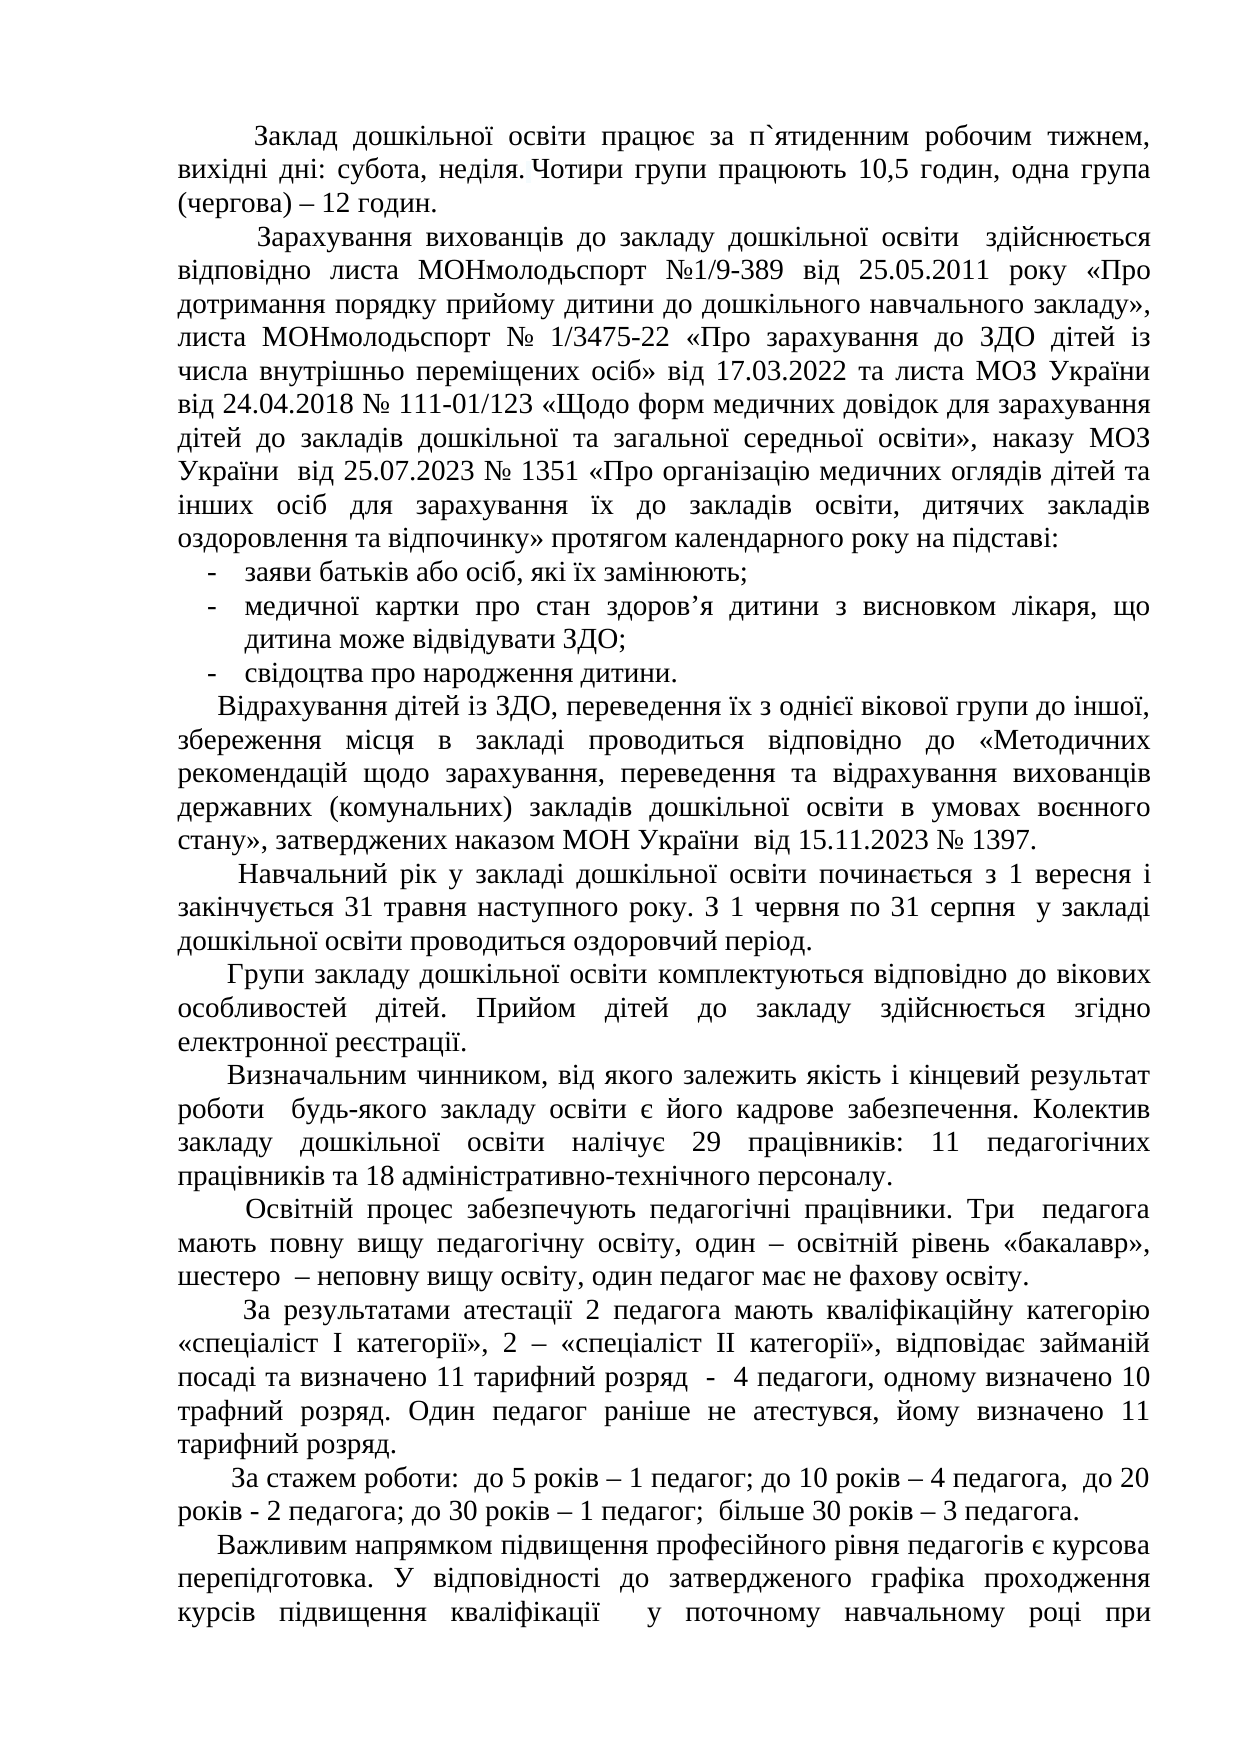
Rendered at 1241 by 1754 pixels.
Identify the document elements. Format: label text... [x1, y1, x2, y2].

text Визначальним чинником, від якого залежить якість і кінцевий результат роботи будь-якого закладу освіти є його кадрове забезпечення. Колектив закладу дошкільної освіти налічує 29 працівників: 11 педагогічних працівників та 18 адміністративно-технічного персоналу. [177, 1057, 1152, 1191]
text Відрахування дітей із ЗДО, переведення їх з однієї вікової групи до іншої, збереження місця в закладі проводиться відповідно до «Методичних рекомендацій щодо зарахування, переведення та відрахування вихованців державних (комунальних) закладів дошкільної освіти в умовах воєнного стану», затверджених наказом МОН України від 15.11.2023 № 1397. [177, 688, 1152, 856]
text Освітній процес забезпечують педагогічні працівники. Три педагога мають повну вищу педагогічну освіту, один – освітній рівень «бакалавр», шестеро – неповну вищу освіту, один педагог має не фахову освіту. [177, 1191, 1152, 1292]
list медичної картки про стан здоров’я дитини з висновком лікаря, що дитина може відвідувати ЗДО; [207, 588, 1152, 655]
text Навчальний рік у закладі дошкільної освіти починається з 1 вересня і закінчується 31 травня наступного року. З 1 червня по 31 серпня у закладі дошкільної освіти проводиться оздоровчий період. [177, 856, 1152, 957]
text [177, 1527, 1152, 1627]
list свідоцтва про народження дитини. [207, 655, 1152, 688]
text Зарахування вихованців до закладу дошкільної освіти здійснюється відповідно листа МОНмолодьспорт №1/9-389 від 25.05.2011 року «Про дотримання порядку прийому дитини до дошкільного навчального закладу», листа МОНмолодьспорт № 1/3475-22 «Про зарахування до ЗДО дітей із числа внутрішньо переміщених осіб» від 17.03.2022 та листа МОЗ України від 24.04.2018 № 111-01/123 «Щодо форм медичних довідок для зарахування дітей до закладів дошкільної та загальної середньої освіти», наказу МОЗ України від 25.07.2023 № 1351 «Про організацію медичних оглядів дітей та інших осіб для зарахування їх до закладів освіти, дитячих закладів оздоровлення та відпочинку» протягом календарного року на підставі: [177, 219, 1152, 554]
list заяви батьків або осіб, які їх замінюють; [207, 554, 1152, 588]
text За стажем роботи: до 5 років – 1 педагог; до 10 років – 4 педагога, до 20 років - 2 педагога; до 30 років – 1 педагог; більше 30 років – 3 педагога. [177, 1460, 1152, 1527]
text За результатами атестації 2 педагога мають кваліфікаційну категорію «спеціаліст І категорії», 2 – «спеціаліст ІІ категорії», відповідає займаній посаді та визначено 11 тарифний розряд - 4 педагоги, одному визначено 10 трафний розряд. Один педагог раніше не атестувся, йому визначено 11 тарифний розряд. [177, 1292, 1152, 1460]
text Заклад дошкільної освіти працює за п`ятиденним робочим тижнем, вихідні дні: субота, неділя. Чотири групи працюють 10,5 годин, одна група (чергова) – 12 годин. [177, 118, 1152, 219]
text Групи закладу дошкільної освіти комплектуються відповідно до вікових особливостей дітей. Прийом дітей до закладу здійснюється згідно електронної реєстрації. [177, 957, 1152, 1057]
